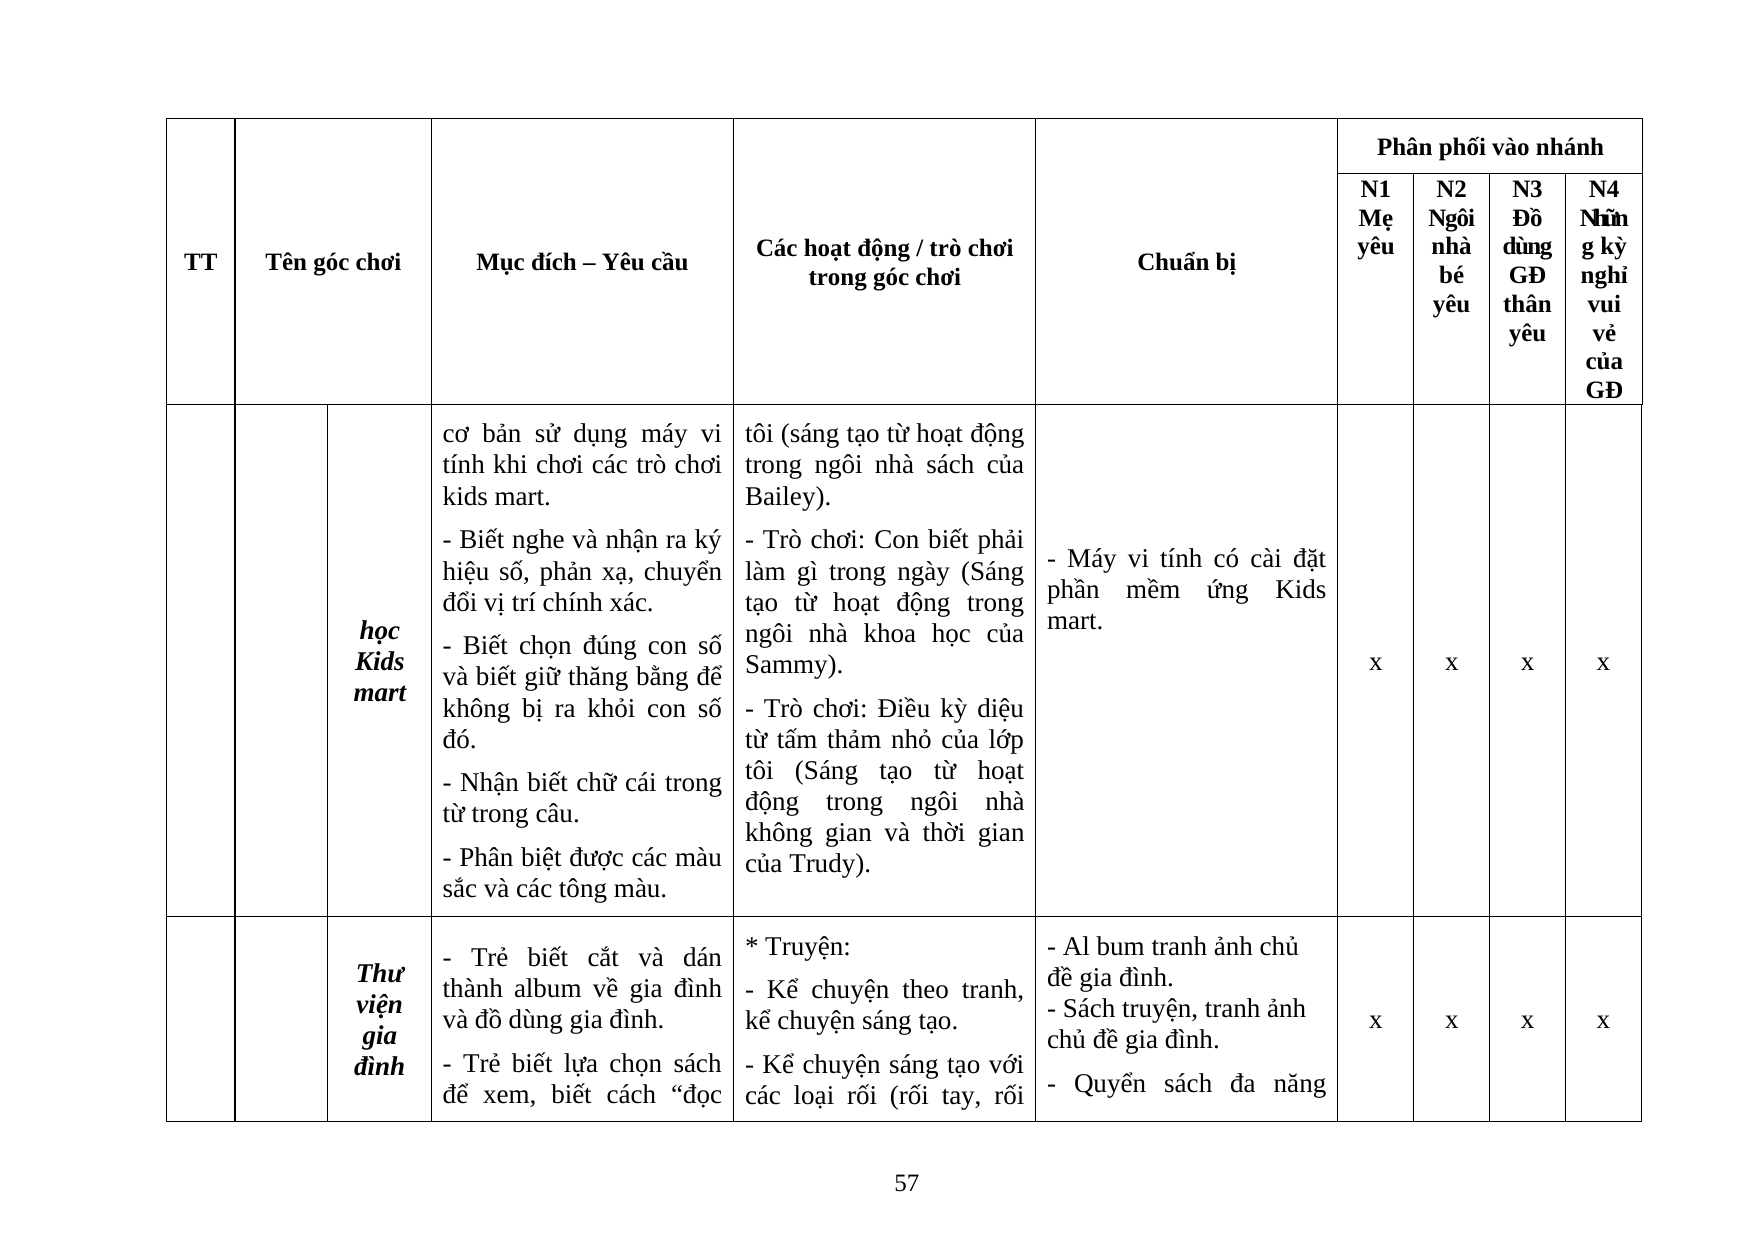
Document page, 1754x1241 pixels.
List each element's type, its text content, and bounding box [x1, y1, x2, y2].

table_cell x [1338, 405, 1413, 916]
table_cell x [1414, 405, 1489, 916]
table_cell N1 Mẹ yêu [1338, 174, 1413, 404]
table_cell x [1414, 917, 1489, 1121]
table_cell - Trò chơi: bạn biết gì về tôi (sáng tạo từ hoạt động trong ngôi nhà sách của Bailey). - Trò chơi: Con biết phải làm gì trong ngày (Sáng tạo từ hoạt động trong ngôi nhà khoa học của Sammy). - Trò chơi: Điều kỳ diệu từ tấm thảm nhỏ của lớp tôi (Sáng tạo từ hoạt động trong ngôi nhà không gian và thời gian của Trudy). [734, 405, 1035, 916]
table_cell [236, 405, 327, 916]
table_cell * Truyện: - Kể chuyện theo tranh, kể chuyện sáng tạo. - Kể chuyện sáng tạo với các loại rối (rối tay, rối dẹt, đồ dùng trực quan). * Sách: - Xem tranh, ảnh, sách, truyện, album về gia đình, hành vi ứng xử mọi người, giữ gìn vệ sinh. - Làm album sách về chủ đề ngôi nhà gia đình, những người thân trong gia đình, đồ dùng trong gia đình, kỉ niệm của gia đình, vui chơi du lịch của gia đình, ngôi nhà của bé. - Thơ truyện chữ to. [734, 917, 1035, 1121]
table_cell - Al bum tranh ảnh chủ đề gia đình. - Sách truyện, tranh ảnh chủ đề gia đình. - Quyển sách đa năng dùng để kể chuyện theo tranh, kể chuyện sáng tạo. - Bộ sưu tập, loại album theo chủ đề nhánh. - Truyện cô và trẻ cùng làm, truyện mua sẵn theo chủ đề nhánh. + Rối dẹt, rối ngón, rối tay. - Giấy vẽ, họa báo, kéo, keo dán. - Bảng ghép tranh mẫu hình mẫu của cô về đồ dùng gia đình. [1036, 917, 1337, 1121]
table_cell [167, 917, 234, 1121]
table_cell N2 Ngôi nhà bé yêu [1414, 174, 1489, 404]
table_header Chuẩn bị [1036, 119, 1337, 404]
table_cell - Trẻ biết một số thao tác cơ bản sử dụng máy vi tính khi chơi các trò chơi kids mart. - Biết nghe và nhận ra ký hiệu số, phản xạ, chuyển đổi vị trí chính xác. - Biết chọn đúng con số và biết giữ thăng bằng để không bị ra khỏi con số đó. - Nhận biết chữ cái trong từ trong câu. - Phân biệt được các màu sắc và các tông màu. [432, 405, 733, 916]
table_cell - Máy vi tính có cài đặt phần mềm ứng Kids mart. [1036, 405, 1337, 916]
table_cell x [1338, 917, 1413, 1121]
table_cell N3 Đồ dùng GĐ thân yêu [1490, 174, 1565, 404]
table_header Mục đích – Yêu cầu [432, 119, 733, 404]
table_cell x [1566, 405, 1641, 916]
table_cell Thư viện gia đình [328, 917, 431, 1121]
table_cell Vui học Kids mart [328, 405, 431, 916]
table_header Tên góc chơi [236, 119, 431, 404]
table_cell [236, 917, 327, 1121]
table_cell x [1490, 405, 1565, 916]
table_header Phân phối vào nhánh [1338, 119, 1642, 173]
table_cell x [1490, 917, 1565, 1121]
table_header TT [167, 119, 234, 404]
table_cell [167, 405, 234, 916]
table_cell x [1566, 917, 1641, 1121]
table_header Các hoạt động / trò chơi trong góc chơi [734, 119, 1035, 404]
table_cell N4 Những kỳ nghỉ vui vẻ của GĐ [1566, 174, 1642, 404]
table_cell - Trẻ biết cắt và dán thành album về gia đình và đồ dùng gia đình. - Trẻ biết lựa chọn sách để xem, biết cách “đọc sách” từ trái sang phải, từ trên xuống dưới, từ đầu sách đến cuối trang sách. - Biết nghe các từ khái quát nói về gia đình. - Biết kể chuyện theo tranh đã biết, kể chuyện sáng tạo theo tranh, kể chuyện sáng tạo với các loại rối về chủ đề gia đình. [432, 917, 733, 1121]
